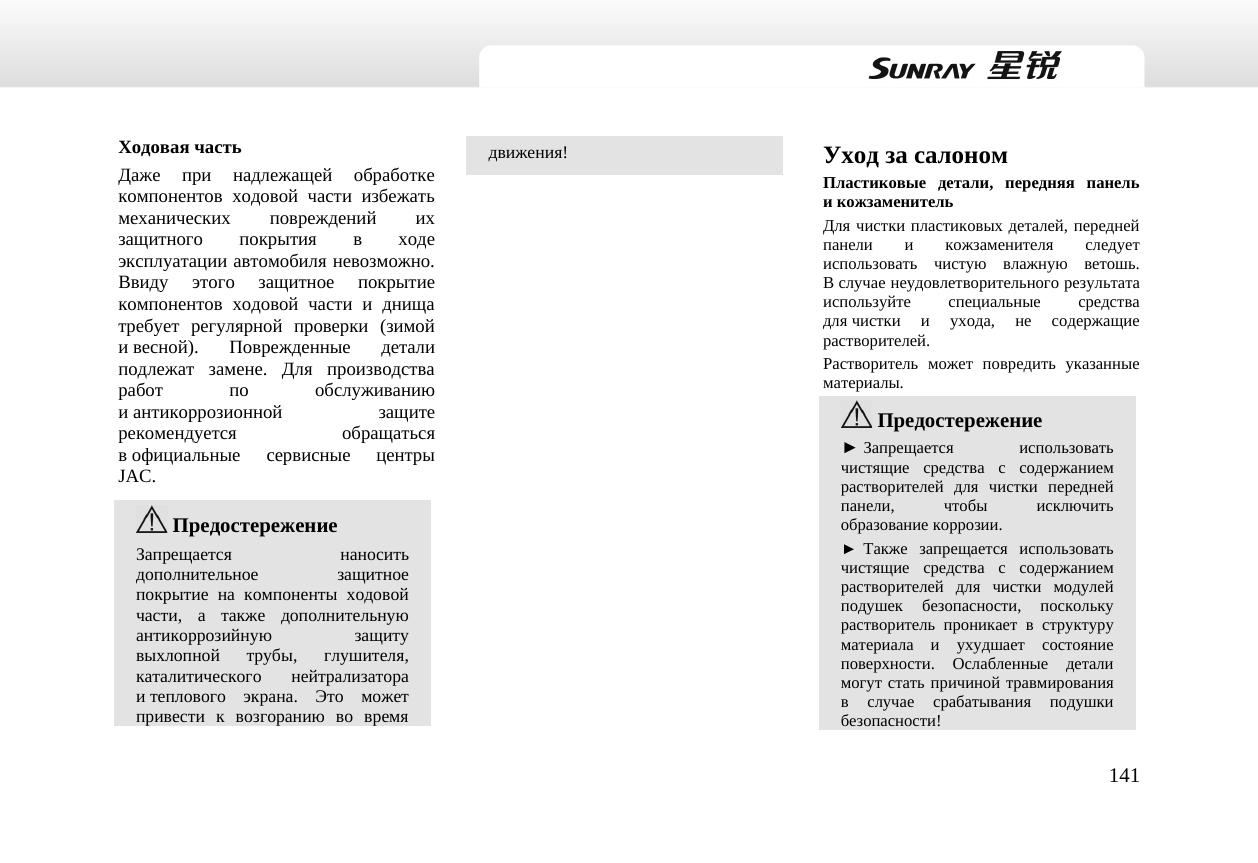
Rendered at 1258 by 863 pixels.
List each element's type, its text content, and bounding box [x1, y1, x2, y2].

text Ходовая часть [118, 136, 435, 157]
table_header Предостережение Запрещается наносить дополнительное защитное покрытие на компоненты ходовой части, а также дополнительную антикоррозийную защиту выхлопной трубы, глушителя, каталитического нейтрализатора и теплового экрана. Это может привести к возгоранию во время движения! [114, 500, 431, 726]
table_header Предостережение ► Запрещается использовать чистящие средства с содержанием растворителей для чистки передней панели, чтобы исключить образование коррозии. ► Также запрещается использовать чистящие средства с содержанием растворителей для чистки модулей подушек безопасности, поскольку растворитель проникает в структуру материала и ухудшает состояние поверхности. Ослабленные детали могут стать причиной травмирования в случае срабатывания подушки безопасности! [819, 396, 1136, 730]
picture [135, 505, 168, 533]
text Растворитель может повредить указанные материалы. [823, 354, 1140, 392]
text Для чистки пластиковых деталей, передней панели и кожзаменителя следует использовать чистую влажную ветошь. В случае неудовлетворительного результата используйте специальные средства для чистки и ухода, не содержащие растворителей. [823, 215, 1140, 349]
picture [0, 0, 1258, 88]
text Даже при надлежащей обработке компонентов ходовой части избежать механических повреждений их защитного покрытия в ходе эксплуатации автомобиля невозможно. Ввиду этого защитное покрытие компонентов ходовой части и днища требует регулярной проверки (зимой и весной). Поврежденные детали подлежат замене. Для производства работ по обслуживанию и антикоррозионной защите рекомендуется обращаться в официальные сервисные центры JAC. [118, 163, 435, 487]
subtitle Уход за салоном [823, 140, 1140, 169]
picture [840, 400, 873, 428]
text Пластиковые детали, передняя панель и кожзаменитель [823, 173, 1140, 211]
